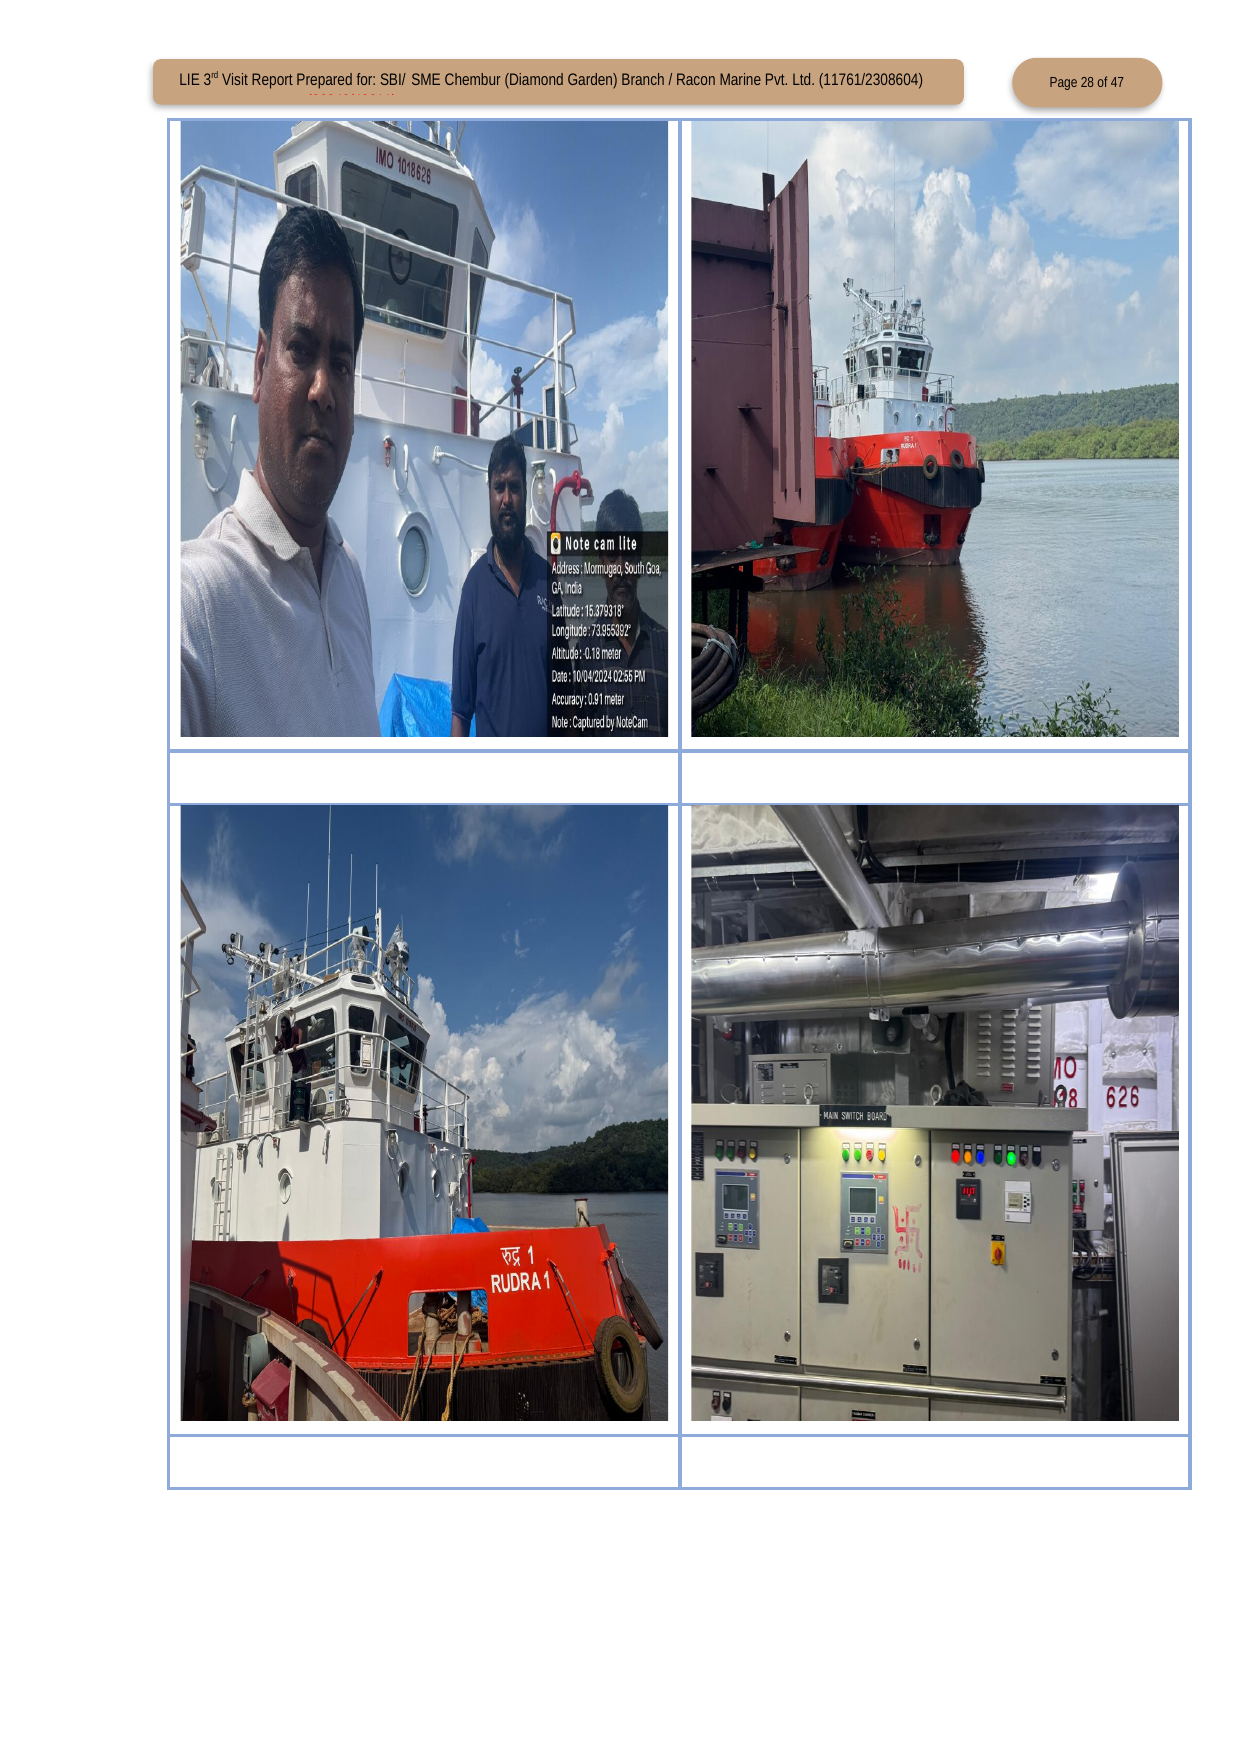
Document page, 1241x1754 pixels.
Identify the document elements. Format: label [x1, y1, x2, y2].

table_cell [170, 1437, 678, 1487]
table_cell [682, 806, 1188, 1434]
picture [180, 805, 669, 1421]
table_cell [170, 753, 678, 803]
table_header [682, 121, 1188, 749]
table_cell [682, 753, 1188, 803]
table_cell [682, 1437, 1188, 1487]
picture [691, 121, 1179, 737]
picture [180, 121, 669, 737]
picture [691, 805, 1179, 1421]
table_cell [170, 806, 678, 1434]
table_header [170, 121, 678, 749]
